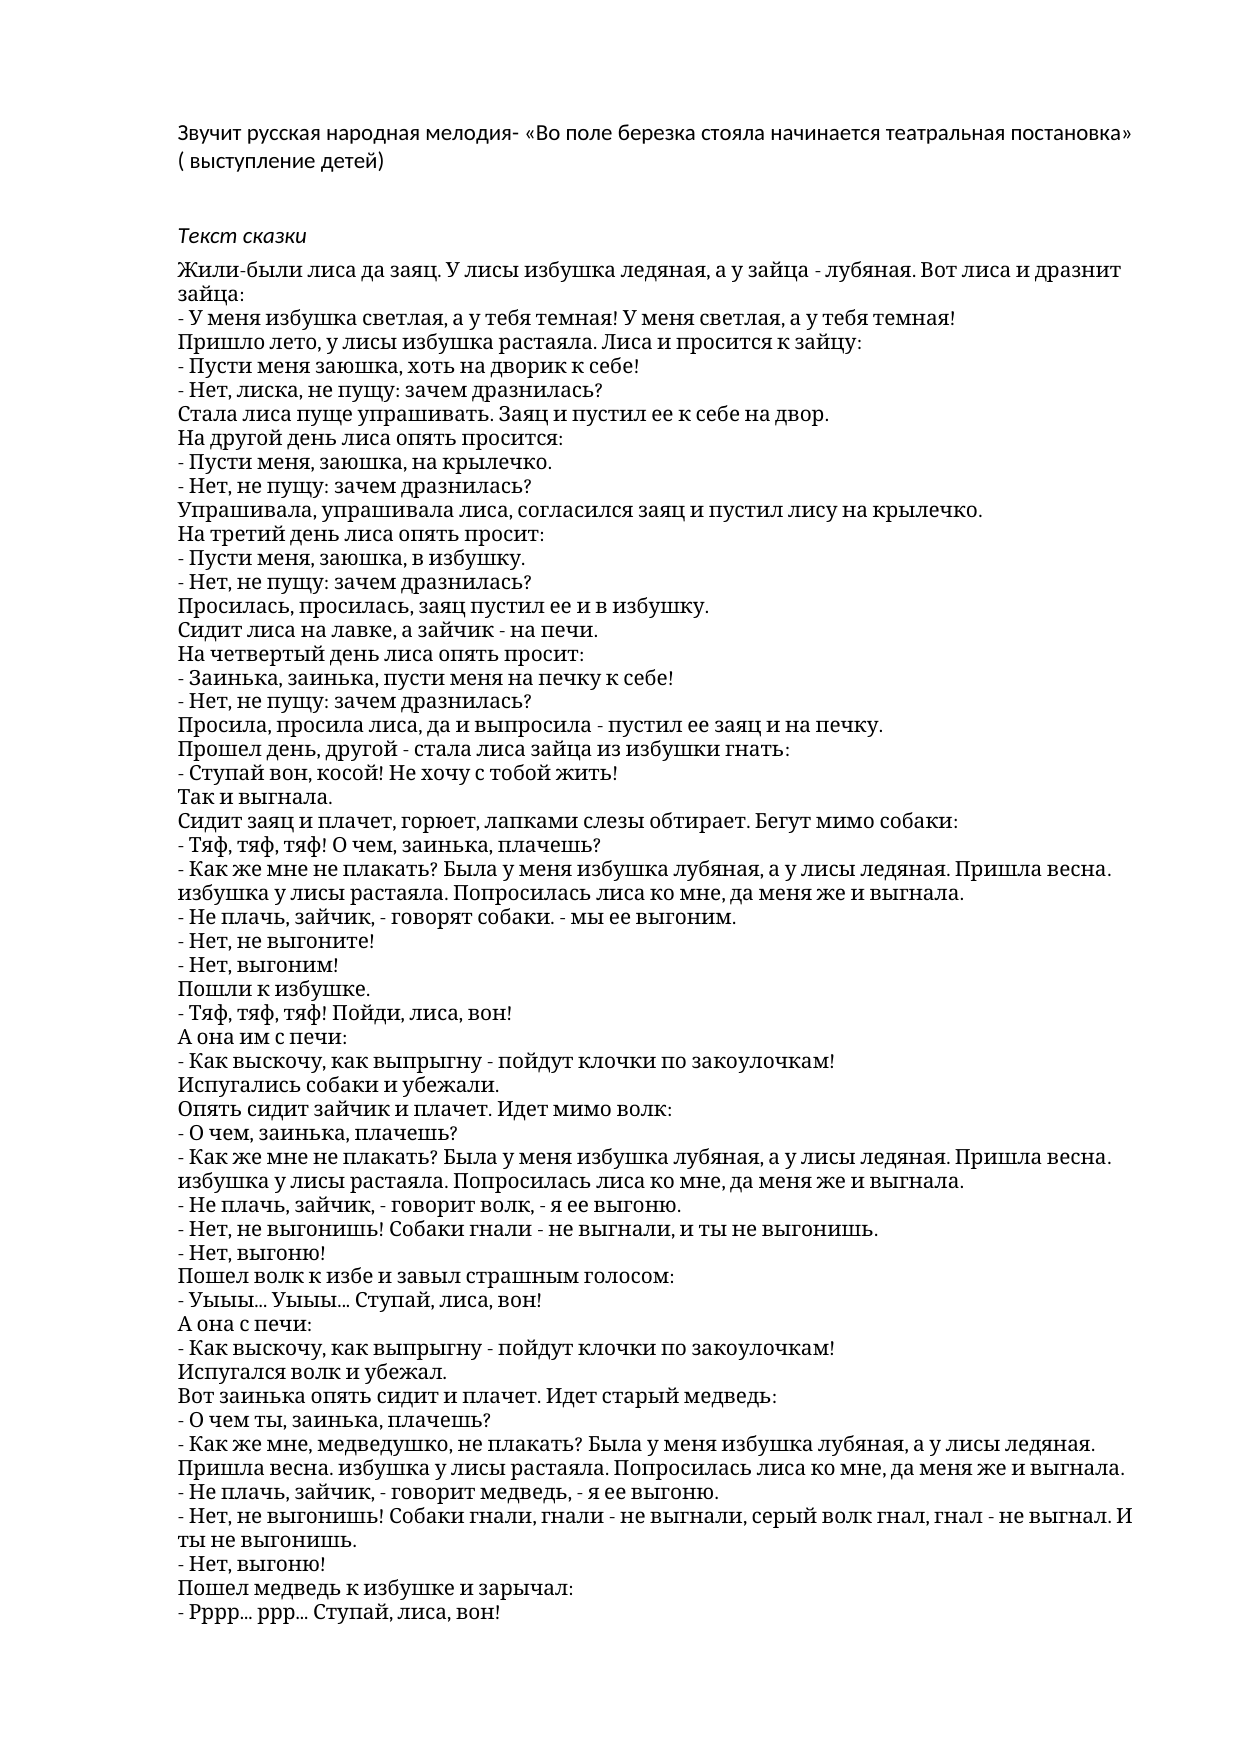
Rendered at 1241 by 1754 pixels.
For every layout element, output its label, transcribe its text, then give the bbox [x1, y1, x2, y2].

text Звучит русская народная мелодия- «Во поле березка стояла начинается театральная постановка» ( выступление детей) [177, 118, 1152, 174]
text Текст сказки [177, 221, 1152, 249]
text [177, 259, 1152, 1624]
